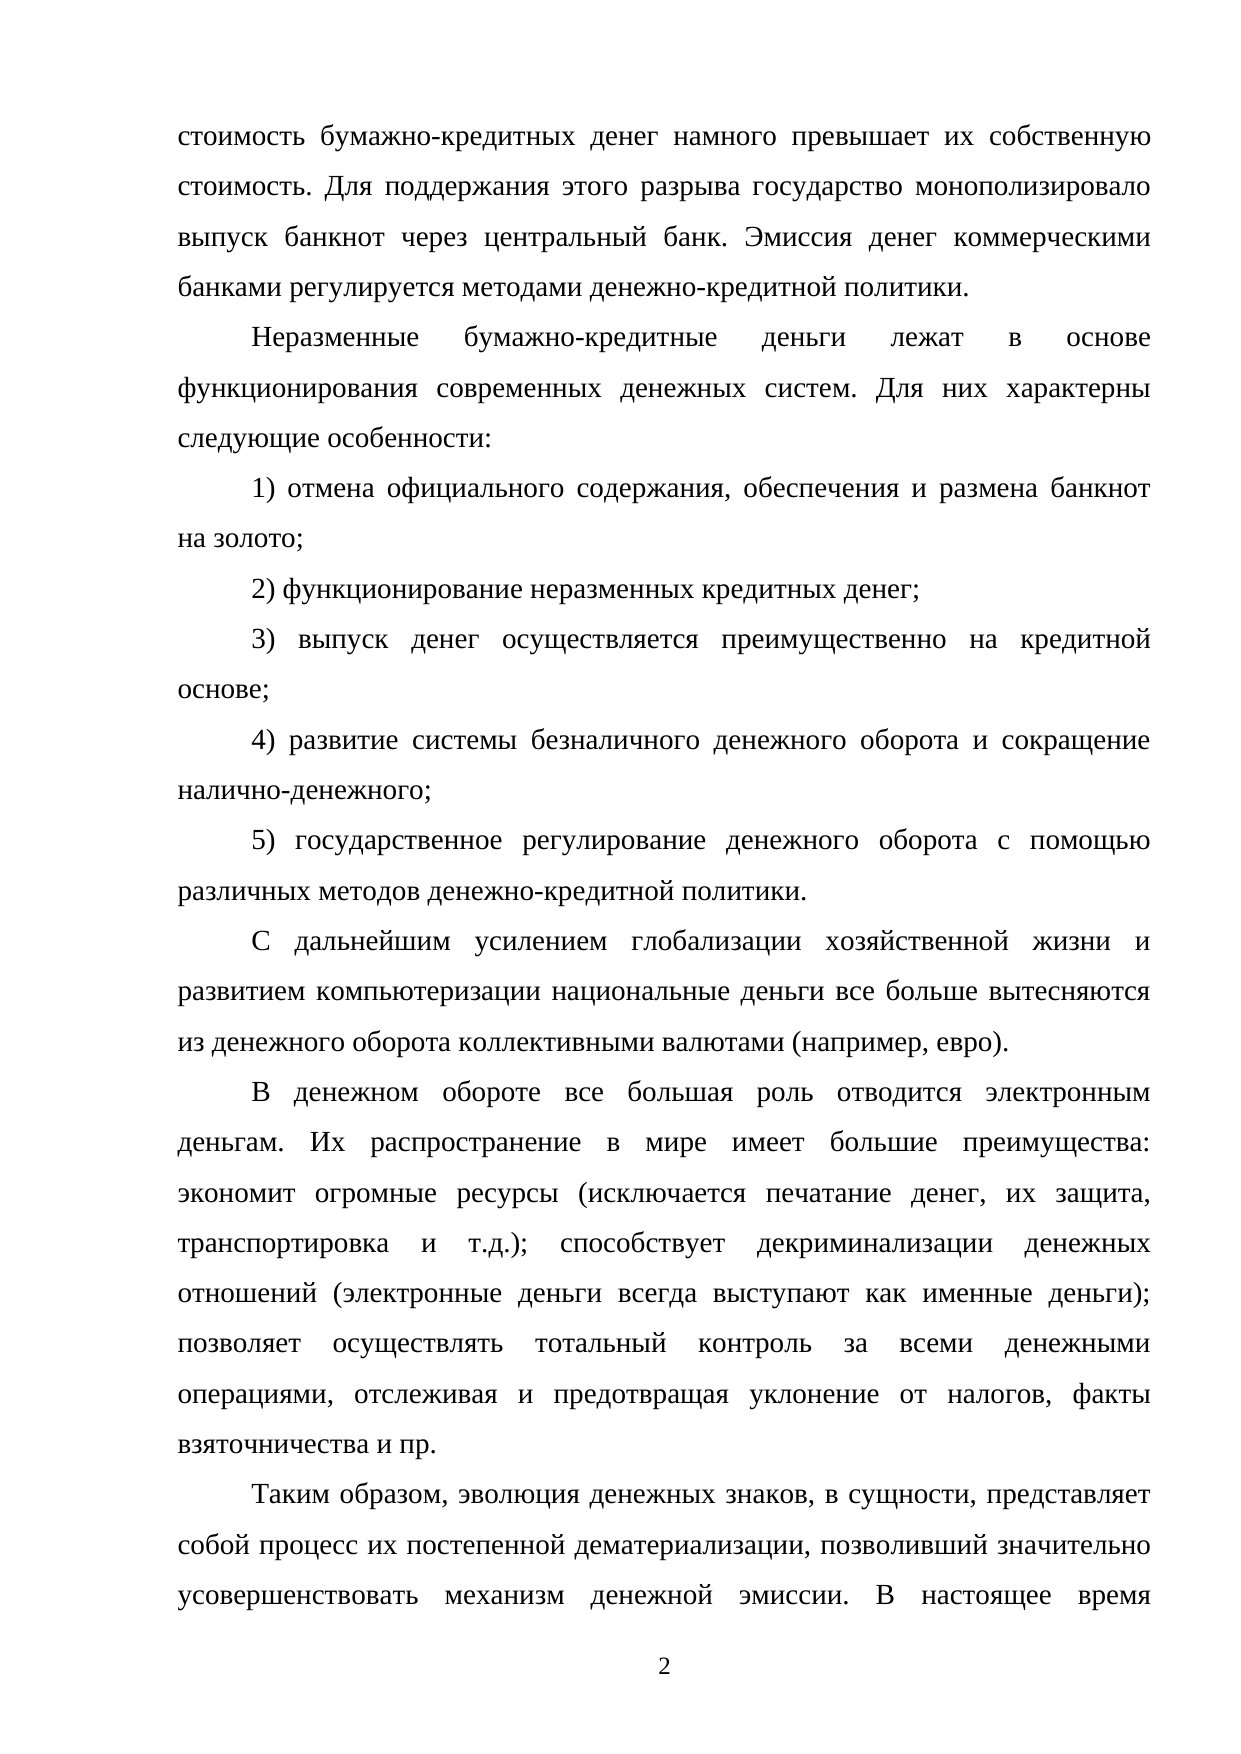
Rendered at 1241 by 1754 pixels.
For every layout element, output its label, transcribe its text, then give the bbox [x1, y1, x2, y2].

text 1) отмена официального содержания, обеспечения и размена банкнот на золото; [177, 470, 1152, 554]
text Неразменные бумажно-кредитные деньги лежат в основе функционирования современных денежных систем. Для них характерны следующие особенности: [177, 319, 1152, 453]
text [177, 1477, 1152, 1611]
text С дальнейшим усилением глобализации хозяйственной жизни и развитием компьютеризации национальные деньги все больше вытесняются из денежного оборота коллективными валютами (например, евро). [177, 923, 1152, 1057]
text 2) функционирование неразменных кредитных денег; [177, 571, 1152, 604]
text 5) государственное регулирование денежного оборота с помощью различных методов денежно-кредитной политики. [177, 822, 1152, 906]
text В денежном обороте все большая роль отводится электронным деньгам. Их распространение в мире имеет большие преимущества: экономит огромные ресурсы (исключается печатание денег, их защита, транспортировка и т.д.); способствует декриминализации денежных отношений (электронные деньги всегда выступают как именные деньги); позволяет осуществлять тотальный контроль за всеми денежными операциями, отслеживая и предотвращая уклонение от налогов, факты взяточничества и пр. [177, 1074, 1152, 1460]
text 4) развитие системы безналичного денежного оборота и сокращение налично-денежного; [177, 722, 1152, 806]
text 3) выпуск денег осуществляется преимущественно на кредитной основе; [177, 621, 1152, 705]
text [177, 118, 1152, 303]
